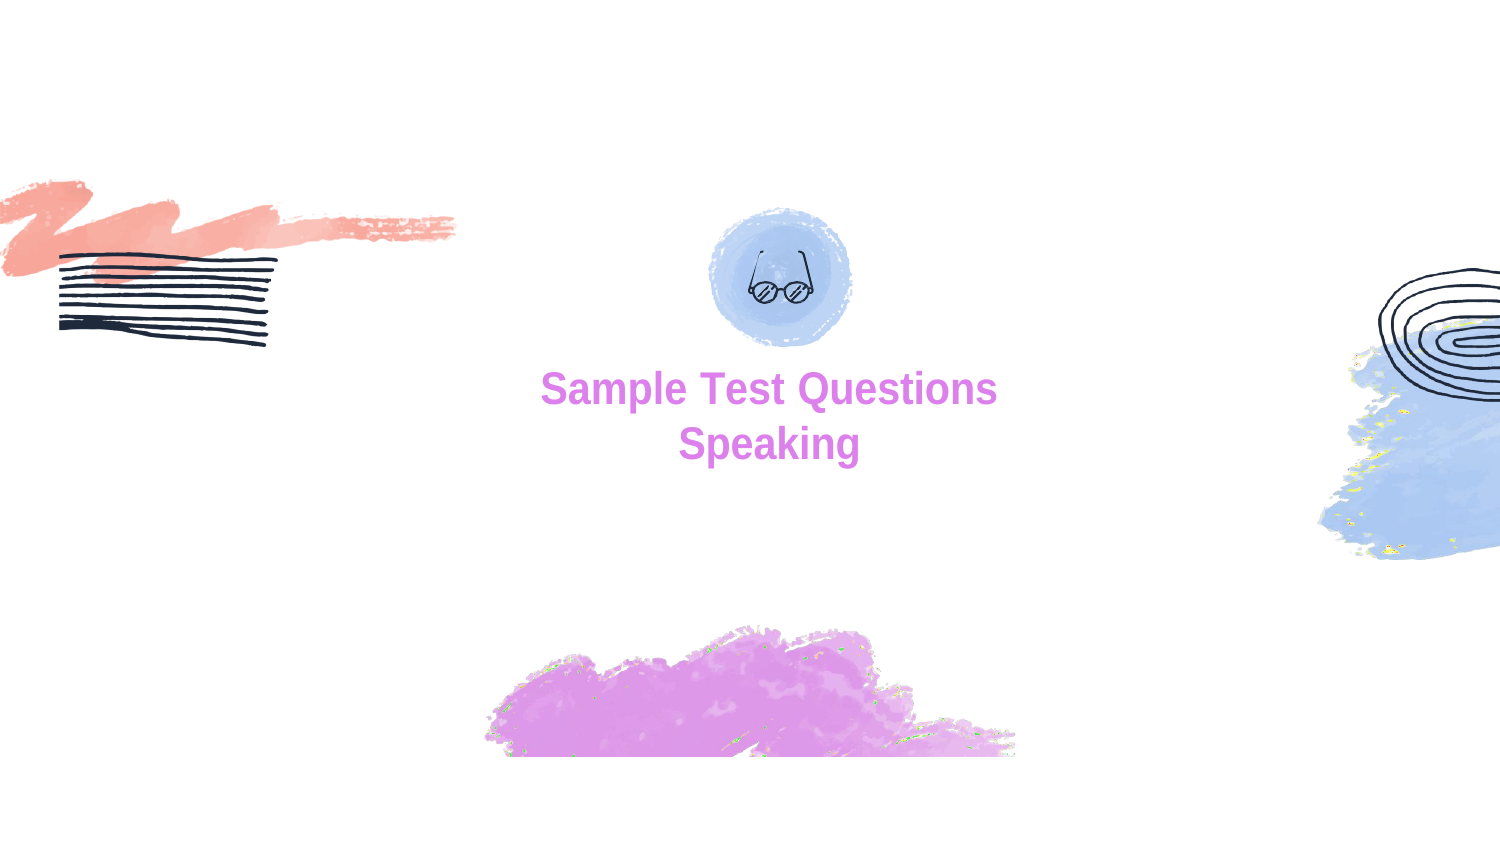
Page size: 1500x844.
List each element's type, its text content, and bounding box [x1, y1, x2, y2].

picture [484, 625, 1016, 757]
text Speaking [112, 417, 1317, 469]
text Sample Test Questions [111, 362, 1317, 414]
picture [708, 207, 853, 347]
picture [0, 179, 457, 347]
picture [1317, 268, 1500, 560]
